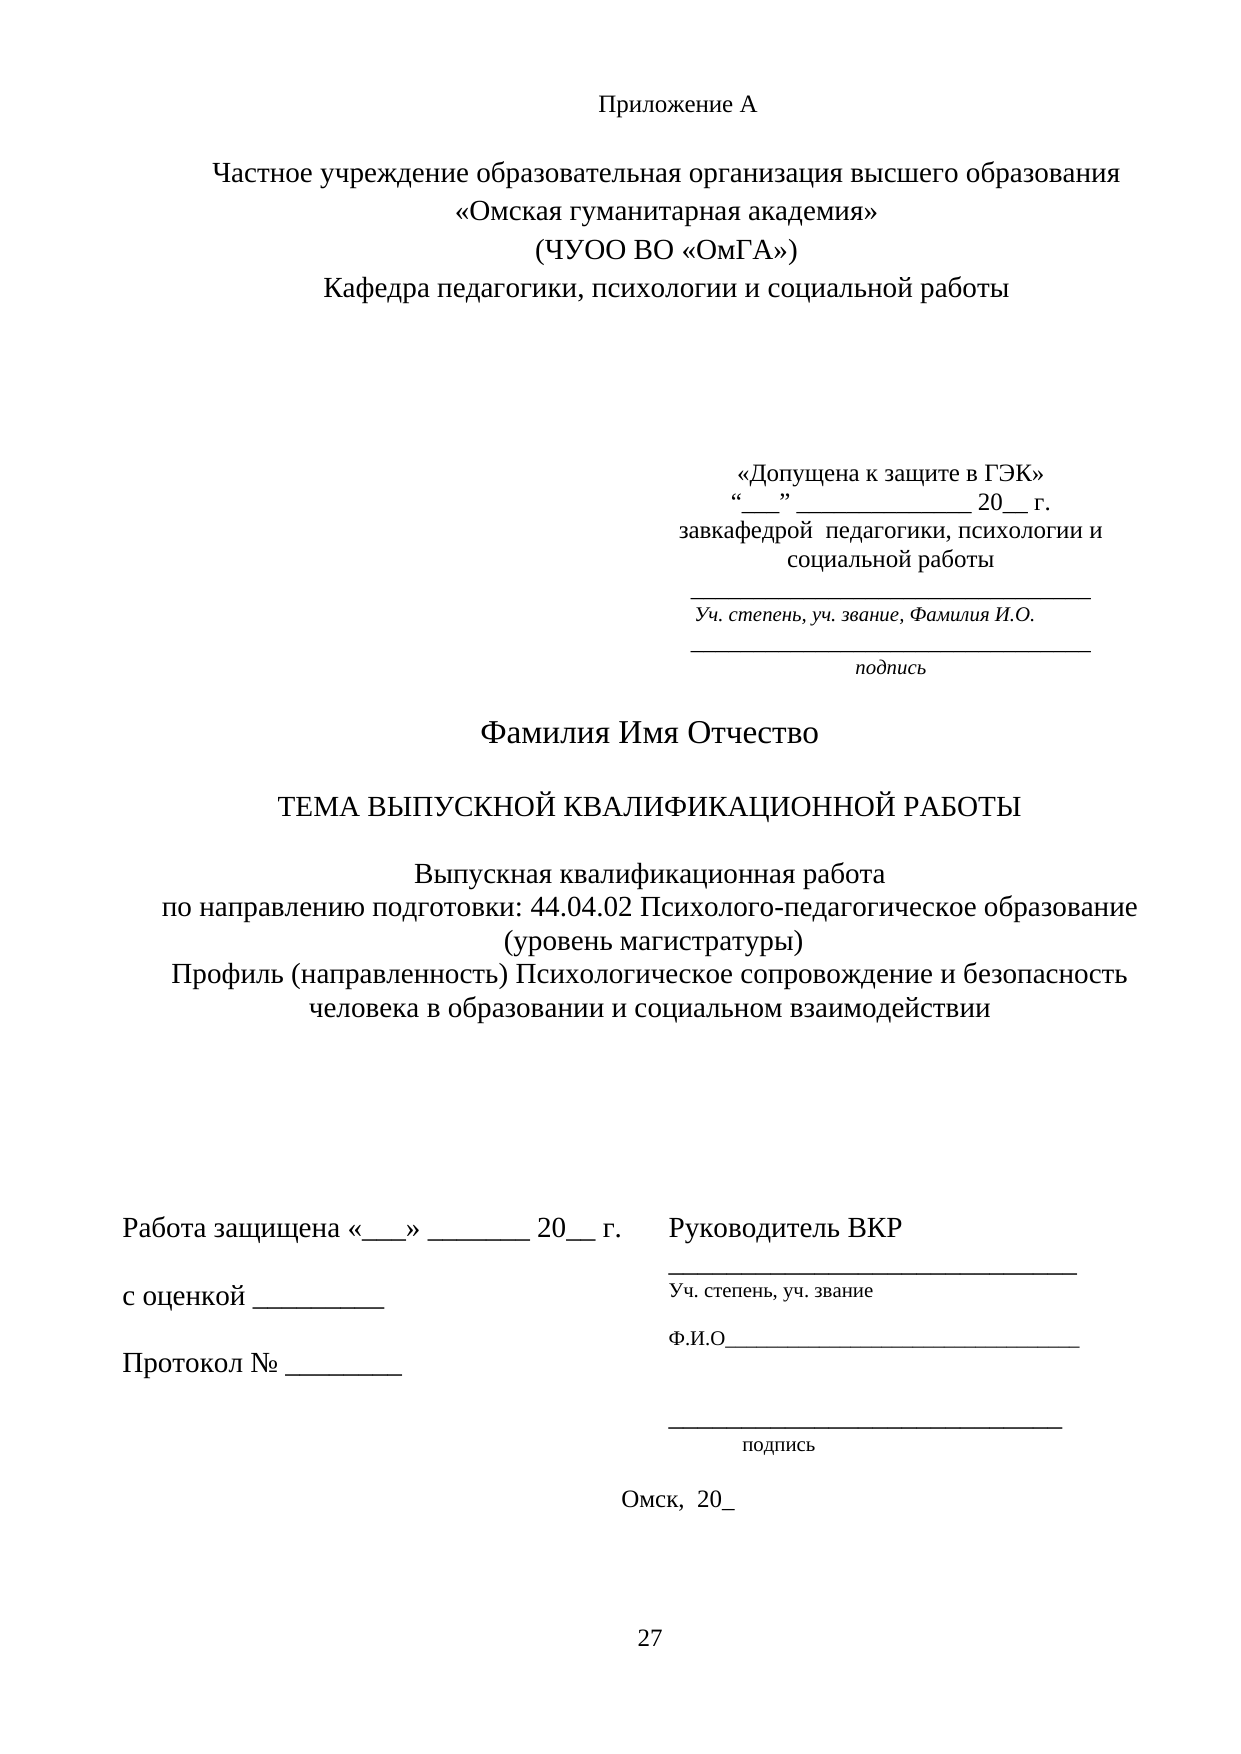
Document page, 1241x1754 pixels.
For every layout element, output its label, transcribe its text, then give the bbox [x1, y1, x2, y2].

text «Допущена к защите в ГЭК» [635, 458, 1146, 487]
text Фамилия Имя Отчество [148, 712, 1152, 751]
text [148, 1484, 1152, 1513]
text ________________________________ [635, 573, 1146, 602]
table_header Частное учреждение образовательная организация высшего образования «Омская гуманитарная академия» (ЧУОО ВО «ОмГА») Кафедра педагогики, психологии и социальной работы [148, 155, 1185, 419]
text завкафедрой педагогики, психологии и социальной работы [635, 516, 1146, 573]
text Уч. степень, уч. звание, Фамилия И.О. [694, 602, 1152, 626]
text Выпускная квалификационная работа [148, 856, 1152, 889]
text ТЕМА ВЫПУСКНОЙ КВАЛИФИКАЦИОННОЙ РАБОТЫ [148, 789, 1152, 822]
text (уровень магистратуры) [148, 923, 1152, 957]
text подпись [635, 654, 1146, 679]
table_header Работа защищена «___» _______ 20__ г. с оценкой _________ Протокол № ________ [111, 1211, 657, 1484]
text “___” ______________ 20__ г. [635, 487, 1146, 516]
text по направлению подготовки: 44.04.02 Психолого-педагогическое образование [148, 889, 1152, 923]
table_header Руководитель ВКР ____________________________ Уч. степень, уч. звание Ф.И.О__________________________________ ___________________________ подпись [657, 1211, 1189, 1484]
text Профиль (направленность) Психологическое сопровождение и безопасность человека в образовании и социальном взаимодействии [148, 957, 1152, 1024]
text ________________________________ [635, 626, 1146, 654]
text Приложение А [148, 89, 1152, 117]
